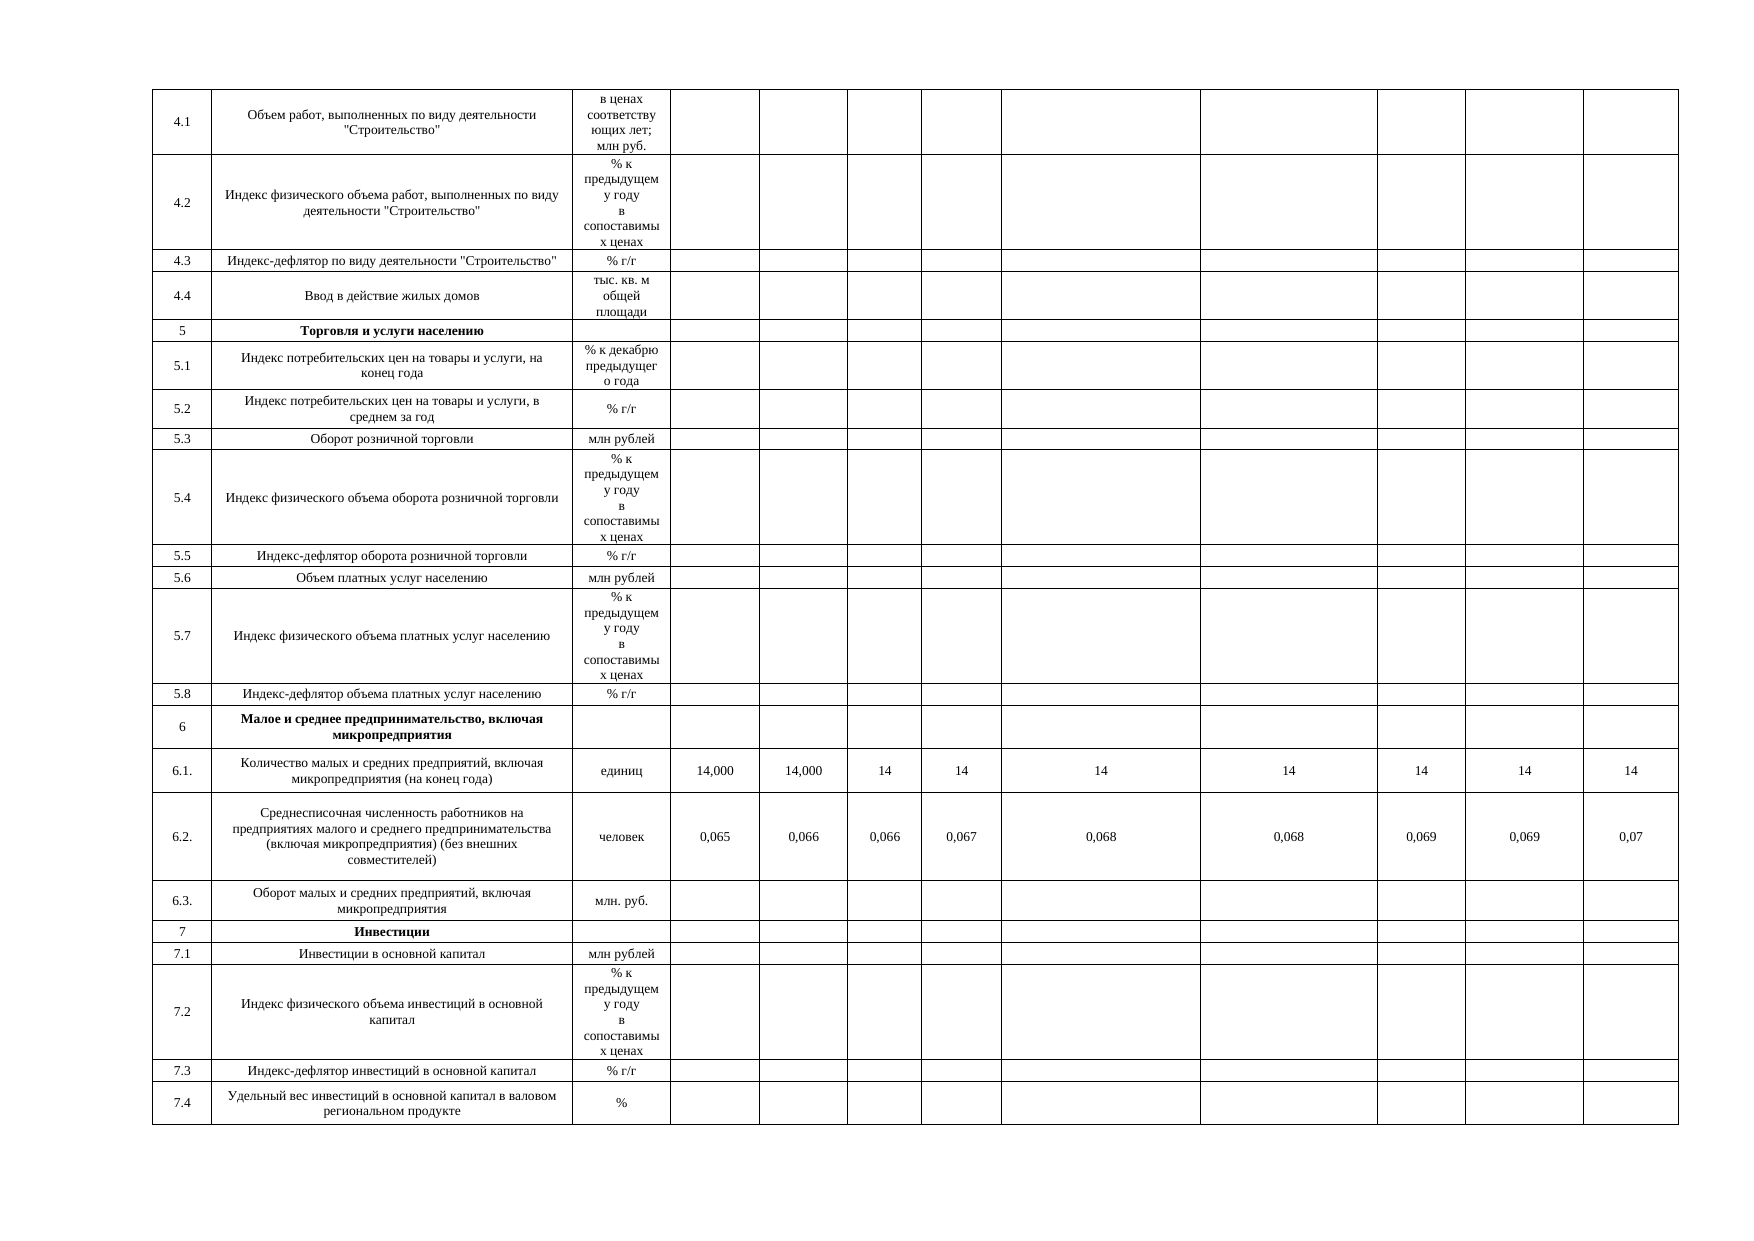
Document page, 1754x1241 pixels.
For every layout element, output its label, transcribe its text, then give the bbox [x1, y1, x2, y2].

table_cell [922, 429, 1001, 449]
table_cell [848, 1060, 921, 1081]
table_cell [760, 545, 847, 566]
table_cell [760, 250, 847, 271]
table_cell [848, 943, 921, 964]
table_cell [1378, 706, 1465, 748]
table_cell [671, 250, 759, 271]
table_cell [1002, 921, 1200, 942]
table_cell [1466, 567, 1583, 588]
table_cell 5.2 [153, 390, 211, 427]
table_cell [1201, 450, 1377, 544]
table_cell [848, 450, 921, 544]
table_cell [1201, 429, 1377, 449]
table_cell [671, 684, 759, 704]
table_cell [1584, 965, 1678, 1059]
table_cell % г/г [573, 390, 670, 427]
table_cell [848, 155, 921, 249]
table_cell [922, 320, 1001, 341]
table_cell [1378, 450, 1465, 544]
table_cell [671, 450, 759, 544]
table_cell [1002, 1082, 1200, 1124]
table_cell 4.2 [153, 155, 211, 249]
table_cell [1466, 250, 1583, 271]
table_cell [1378, 320, 1465, 341]
table_cell [1466, 589, 1583, 683]
table_cell [760, 943, 847, 964]
table_cell % г/г [573, 250, 670, 271]
table_cell Индекс-дефлятор по виду деятельности "Строительство" [212, 250, 572, 271]
table_cell Торговля и услуги населению [212, 320, 572, 341]
table_cell [1378, 684, 1465, 704]
table_cell [760, 567, 847, 588]
table_cell 14 [1002, 749, 1200, 792]
table_cell Оборот розничной торговли [212, 429, 572, 449]
table_cell 14 [1584, 749, 1678, 792]
table_cell [1466, 272, 1583, 319]
table_cell [1201, 1060, 1377, 1081]
table_cell [1466, 342, 1583, 389]
table_cell Индекс потребительских цен на товары и услуги, на конец года [212, 342, 572, 389]
table_cell [1584, 272, 1678, 319]
table_cell тыс. кв. м общей площади [573, 272, 670, 319]
table_cell [671, 155, 759, 249]
table_cell [1378, 429, 1465, 449]
table_cell % к предыдущему году в сопоставимых ценах [573, 589, 670, 683]
table_cell 4.1 [153, 90, 211, 154]
table_cell Индекс-дефлятор оборота розничной торговли [212, 545, 572, 566]
table_cell [922, 921, 1001, 942]
table_cell [1378, 567, 1465, 588]
table_cell [1201, 320, 1377, 341]
table_cell [671, 90, 759, 154]
table_cell 4.3 [153, 250, 211, 271]
table_cell [1201, 545, 1377, 566]
table_cell [922, 250, 1001, 271]
table_cell 14 [1378, 749, 1465, 792]
table_cell Индекс физического объема платных услуг населению [212, 589, 572, 683]
table_cell [1466, 320, 1583, 341]
table_cell 0,068 [1002, 793, 1200, 879]
table_cell [848, 921, 921, 942]
table_cell [573, 706, 670, 748]
table_cell [1002, 272, 1200, 319]
table_cell [1002, 965, 1200, 1059]
table_cell [1002, 320, 1200, 341]
table_cell % [573, 1082, 670, 1124]
table_cell 5 [153, 320, 211, 341]
table_cell [1002, 155, 1200, 249]
table_cell [1002, 881, 1200, 920]
table_cell Малое и среднее предпринимательство, включая микропредприятия [212, 706, 572, 748]
table_cell [1002, 429, 1200, 449]
table_cell 14 [1466, 749, 1583, 792]
table_cell [1201, 706, 1377, 748]
table_cell 14 [922, 749, 1001, 792]
table_cell [848, 90, 921, 154]
table_cell 0,066 [848, 793, 921, 879]
table_cell Индекс физического объема инвестиций в основной капитал [212, 965, 572, 1059]
table_cell [1466, 881, 1583, 920]
table_cell Индекс-дефлятор инвестиций в основной капитал [212, 1060, 572, 1081]
table_cell [1378, 921, 1465, 942]
table_cell [1466, 943, 1583, 964]
table_cell [1201, 342, 1377, 389]
table_cell [1201, 272, 1377, 319]
table_cell [1201, 567, 1377, 588]
table_cell 5.3 [153, 429, 211, 449]
table_cell Объем платных услуг населению [212, 567, 572, 588]
table_cell [922, 1082, 1001, 1124]
table_cell 7.3 [153, 1060, 211, 1081]
table_cell [671, 881, 759, 920]
table_cell [1378, 965, 1465, 1059]
table_cell [1378, 272, 1465, 319]
table_cell [1378, 545, 1465, 566]
table_cell [1584, 342, 1678, 389]
table_cell 6 [153, 706, 211, 748]
table_cell [1378, 881, 1465, 920]
table_cell [671, 965, 759, 1059]
table_cell [760, 1060, 847, 1081]
table_cell 14 [848, 749, 921, 792]
table_cell % к декабрю предыдущего года [573, 342, 670, 389]
table_cell [922, 589, 1001, 683]
table_cell [1584, 450, 1678, 544]
table_cell [1002, 567, 1200, 588]
table_cell % г/г [573, 1060, 670, 1081]
table_cell [1378, 342, 1465, 389]
table_cell [1378, 155, 1465, 249]
table_cell [922, 155, 1001, 249]
table_cell [1466, 684, 1583, 704]
table_cell млн рублей [573, 943, 670, 964]
table_cell 6.1. [153, 749, 211, 792]
table_cell [1378, 589, 1465, 683]
table_cell [1584, 320, 1678, 341]
table_cell [922, 390, 1001, 427]
table_cell % г/г [573, 545, 670, 566]
table_cell [1584, 567, 1678, 588]
table_cell 7 [153, 921, 211, 942]
table_cell [922, 706, 1001, 748]
table_cell [848, 567, 921, 588]
table_cell [848, 545, 921, 566]
table_cell [671, 1060, 759, 1081]
table_cell [848, 706, 921, 748]
table_cell [1002, 90, 1200, 154]
table_cell млн. руб. [573, 881, 670, 920]
table_cell [1584, 1060, 1678, 1081]
table_cell [922, 881, 1001, 920]
table_cell единиц [573, 749, 670, 792]
table_cell [1584, 390, 1678, 427]
table_cell 5.1 [153, 342, 211, 389]
table_cell [848, 589, 921, 683]
table_cell [1584, 429, 1678, 449]
table_cell 7.2 [153, 965, 211, 1059]
table_cell [760, 272, 847, 319]
table_cell [848, 250, 921, 271]
table_cell [1466, 1082, 1583, 1124]
table_cell [848, 342, 921, 389]
table_cell [922, 567, 1001, 588]
table_cell 0,066 [760, 793, 847, 879]
table_cell [1466, 90, 1583, 154]
table_cell [1201, 90, 1377, 154]
table_cell млн рублей [573, 429, 670, 449]
table_cell [1378, 90, 1465, 154]
table_cell [760, 684, 847, 704]
table_cell [1378, 390, 1465, 427]
table_cell [760, 155, 847, 249]
table_cell [1002, 1060, 1200, 1081]
table_cell [1584, 881, 1678, 920]
table_cell [1378, 250, 1465, 271]
table_cell [760, 320, 847, 341]
table_cell 0,068 [1201, 793, 1377, 879]
table_cell [1584, 545, 1678, 566]
table_cell 0,069 [1466, 793, 1583, 879]
table_cell [671, 429, 759, 449]
table_cell [922, 943, 1001, 964]
table_cell [671, 272, 759, 319]
table_cell Индекс физического объема оборота розничной торговли [212, 450, 572, 544]
table_cell [760, 589, 847, 683]
table_cell [848, 1082, 921, 1124]
table_cell [922, 450, 1001, 544]
table_cell [1378, 943, 1465, 964]
table_cell 6.2. [153, 793, 211, 879]
table_cell [1378, 1060, 1465, 1081]
table_cell [1466, 1060, 1583, 1081]
table_cell [1584, 1082, 1678, 1124]
table_cell [1201, 390, 1377, 427]
table_cell Инвестиции в основной капитал [212, 943, 572, 964]
table_cell [760, 965, 847, 1059]
table_cell Индекс потребительских цен на товары и услуги, в среднем за год [212, 390, 572, 427]
table_cell Индекс физического объема работ, выполненных по виду деятельности "Строительство" [212, 155, 572, 249]
table_cell млн рублей [573, 567, 670, 588]
table_cell 5.6 [153, 567, 211, 588]
table_cell % к предыдущему году в сопоставимых ценах [573, 965, 670, 1059]
table_cell 5.7 [153, 589, 211, 683]
table_cell [760, 706, 847, 748]
table_cell Оборот малых и средних предприятий, включая микропредприятия [212, 881, 572, 920]
table_cell Среднесписочная численность работников на предприятиях малого и среднего предпринимательства (включая микропредприятия) (без внешних совместителей) [212, 793, 572, 879]
table_cell [671, 390, 759, 427]
table_cell [760, 90, 847, 154]
table_cell 7.1 [153, 943, 211, 964]
table_cell [760, 342, 847, 389]
table_cell 14,000 [760, 749, 847, 792]
table_cell [1201, 155, 1377, 249]
table_cell [760, 881, 847, 920]
table_cell [1584, 90, 1678, 154]
table_cell 14,000 [671, 749, 759, 792]
table_cell [760, 921, 847, 942]
table_cell [1002, 589, 1200, 683]
table_cell 14 [1201, 749, 1377, 792]
table_cell [671, 567, 759, 588]
table_cell [1466, 155, 1583, 249]
table_cell [1201, 965, 1377, 1059]
table_cell [1378, 1082, 1465, 1124]
table_cell [1466, 429, 1583, 449]
table_cell [1466, 706, 1583, 748]
table_cell [760, 429, 847, 449]
table_cell [922, 965, 1001, 1059]
table_cell [760, 390, 847, 427]
table_cell [1201, 921, 1377, 942]
table_cell % к предыдущему году в сопоставимых ценах [573, 450, 670, 544]
table_cell [848, 881, 921, 920]
table_cell [1002, 250, 1200, 271]
table_cell [760, 450, 847, 544]
table_cell [1466, 921, 1583, 942]
table_cell [671, 943, 759, 964]
table_cell [1002, 390, 1200, 427]
table_cell [671, 706, 759, 748]
table_cell [848, 320, 921, 341]
table_cell % г/г [573, 684, 670, 704]
table_cell 5.5 [153, 545, 211, 566]
table_cell [1002, 706, 1200, 748]
table_cell [1201, 943, 1377, 964]
table_cell [573, 320, 670, 341]
table_cell 0,065 [671, 793, 759, 879]
table_cell [1466, 390, 1583, 427]
table_cell [848, 684, 921, 704]
table_cell [671, 545, 759, 566]
table_cell Удельный вес инвестиций в основной капитал в валовом региональном продукте [212, 1082, 572, 1124]
table_cell [1002, 684, 1200, 704]
table_cell [922, 545, 1001, 566]
table_cell Объем работ, выполненных по виду деятельности "Строительство" [212, 90, 572, 154]
table_cell [1584, 155, 1678, 249]
table_cell [922, 1060, 1001, 1081]
table_cell [922, 342, 1001, 389]
table_cell Ввод в действие жилых домов [212, 272, 572, 319]
table_cell 0,067 [922, 793, 1001, 879]
table_cell [1466, 545, 1583, 566]
table_cell [1201, 589, 1377, 683]
table_cell [760, 1082, 847, 1124]
table_cell [671, 589, 759, 683]
table_cell [1002, 545, 1200, 566]
table_cell [1584, 921, 1678, 942]
table_cell Инвестиции [212, 921, 572, 942]
table_cell [1584, 943, 1678, 964]
table_cell [573, 921, 670, 942]
table_cell Индекс-дефлятор объема платных услуг населению [212, 684, 572, 704]
table_cell [1466, 450, 1583, 544]
table_cell [1201, 881, 1377, 920]
table_cell [1466, 965, 1583, 1059]
table_cell [671, 921, 759, 942]
table_cell [922, 272, 1001, 319]
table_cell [573, 155, 670, 249]
table_cell [848, 965, 921, 1059]
table_cell [922, 90, 1001, 154]
table_cell в ценах соответствующих лет; млн руб. [573, 90, 670, 154]
table_cell [848, 429, 921, 449]
table_cell [848, 390, 921, 427]
table_cell [1201, 250, 1377, 271]
table_cell 5.8 [153, 684, 211, 704]
table_cell [671, 320, 759, 341]
table_cell [1002, 943, 1200, 964]
table_cell 7.4 [153, 1082, 211, 1124]
table_cell [848, 272, 921, 319]
table_cell [671, 342, 759, 389]
table_cell 6.3. [153, 881, 211, 920]
table_cell [1201, 684, 1377, 704]
table_cell 5.4 [153, 450, 211, 544]
table_cell [1002, 342, 1200, 389]
table_cell [922, 684, 1001, 704]
table_cell 0,07 [1584, 793, 1678, 879]
table_cell [1201, 1082, 1377, 1124]
table_cell [1584, 250, 1678, 271]
table_cell 4.4 [153, 272, 211, 319]
table_cell [1002, 450, 1200, 544]
table_cell 0,069 [1378, 793, 1465, 879]
table_cell человек [573, 793, 670, 879]
table_cell [1584, 684, 1678, 704]
table_cell [1584, 589, 1678, 683]
table_cell Количество малых и средних предприятий, включая микропредприятия (на конец года) [212, 749, 572, 792]
table_cell [671, 1082, 759, 1124]
table_cell [1584, 706, 1678, 748]
